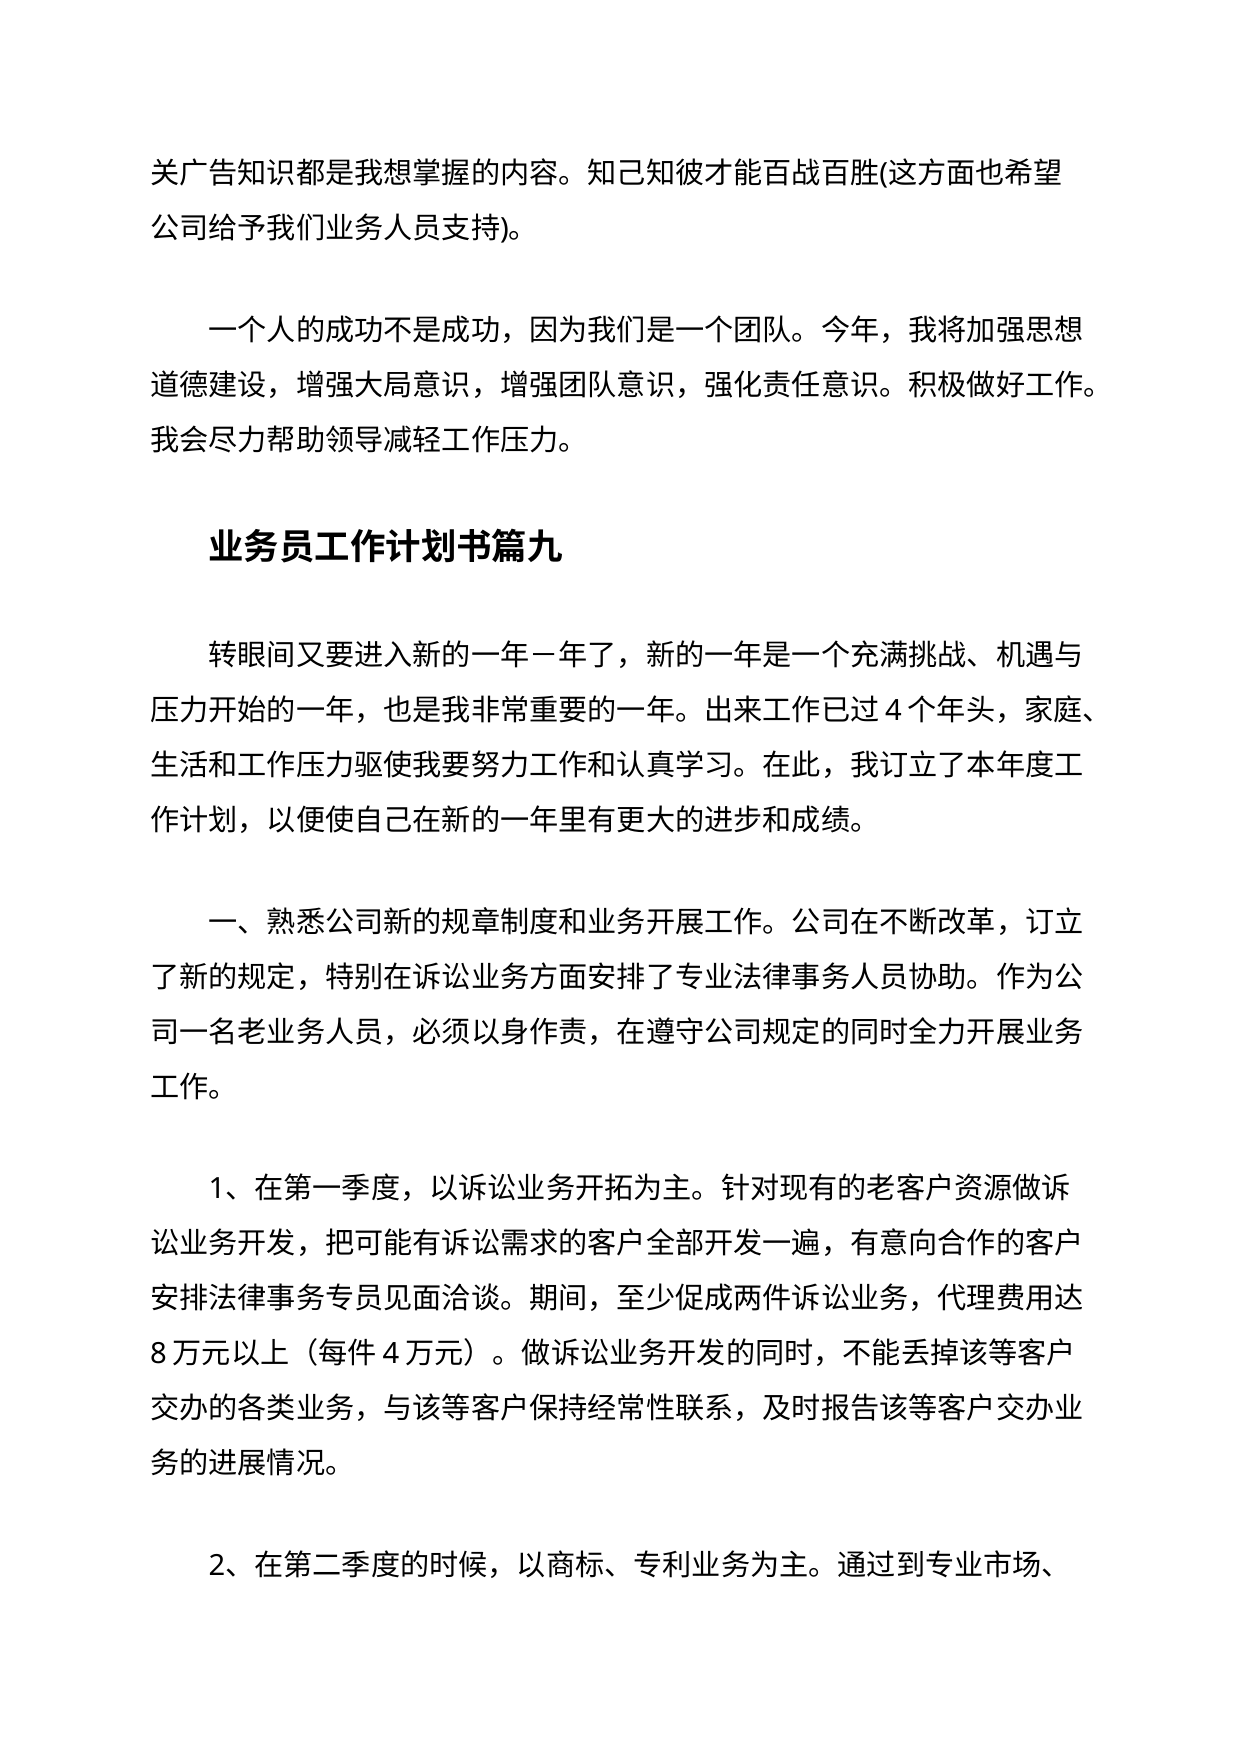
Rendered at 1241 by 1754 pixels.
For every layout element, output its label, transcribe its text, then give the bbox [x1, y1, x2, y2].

text 业务员工作计划书篇九 [150, 518, 1090, 570]
text 一、熟悉公司新的规章制度和业务开展工作。公司在不断改革，订立了新的规定，特别在诉讼业务方面安排了专业法律事务人员协助。作为公司一名老业务人员，必须以身作责，在遵守公司规定的同时全力开展业务工作。 [150, 898, 1090, 1106]
text 1、在第一季度，以诉讼业务开拓为主。针对现有的老客户资源做诉讼业务开发，把可能有诉讼需求的客户全部开发一遍，有意向合作的客户安排法律事务专员见面洽谈。期间，至少促成两件诉讼业务，代理费用达8万元以上（每件4万元）。做诉讼业务开发的同时，不能丢掉该等客户交办的各类业务，与该等客户保持经常性联系，及时报告该等客户交办业务的进展情况。 [150, 1165, 1090, 1482]
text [150, 150, 1090, 247]
text 一个人的成功不是成功，因为我们是一个团队。今年，我将加强思想道德建设，增强大局意识，增强团队意识，强化责任意识。积极做好工作。我会尽力帮助领导减轻工作压力。 [150, 307, 1090, 459]
text 转眼间又要进入新的一年－年了，新的一年是一个充满挑战、机遇与压力开始的一年，也是我非常重要的一年。出来工作已过4个年头，家庭、生活和工作压力驱使我要努力工作和认真学习。在此，我订立了本年度工作计划，以便使自己在新的一年里有更大的进步和成绩。 [150, 632, 1090, 839]
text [150, 1541, 1090, 1584]
